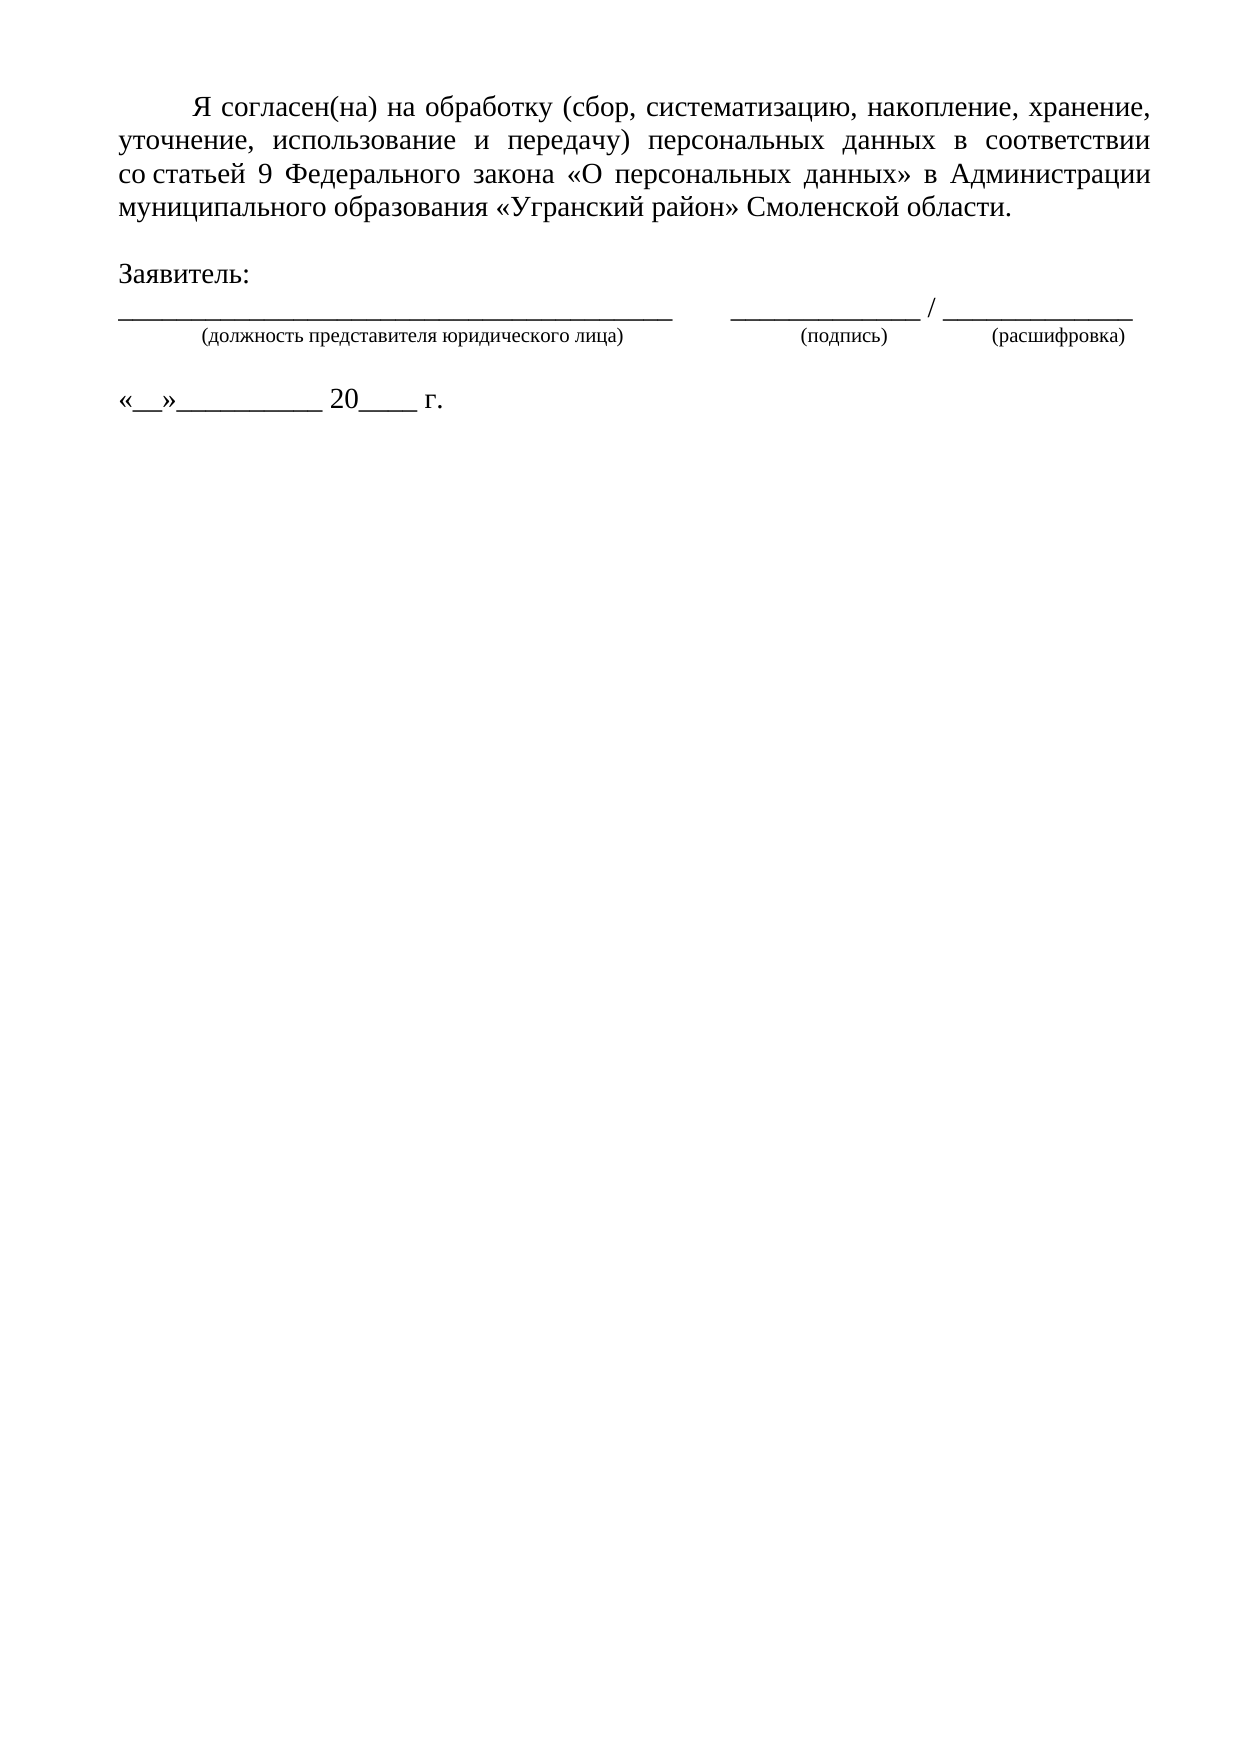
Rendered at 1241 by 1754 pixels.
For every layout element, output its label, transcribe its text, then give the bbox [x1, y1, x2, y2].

text Я согласен(на) на обработку (сбор, систематизацию, накопление, хранение, уточнение, использование и передачу) персональных данных в соответствии со статьей 9 Федерального закона «О персональных данных» в Администрации муниципального образования «Угранский район» Смоленской области. [118, 89, 1152, 223]
text «__»__________ 20____ г. [118, 381, 1152, 414]
text Заявитель: [118, 256, 1152, 290]
text ______________________________________ _____________ / _____________ [118, 290, 1152, 323]
text (должность представителя юридического лица) (подпись) (расшифровка) [118, 323, 1152, 347]
